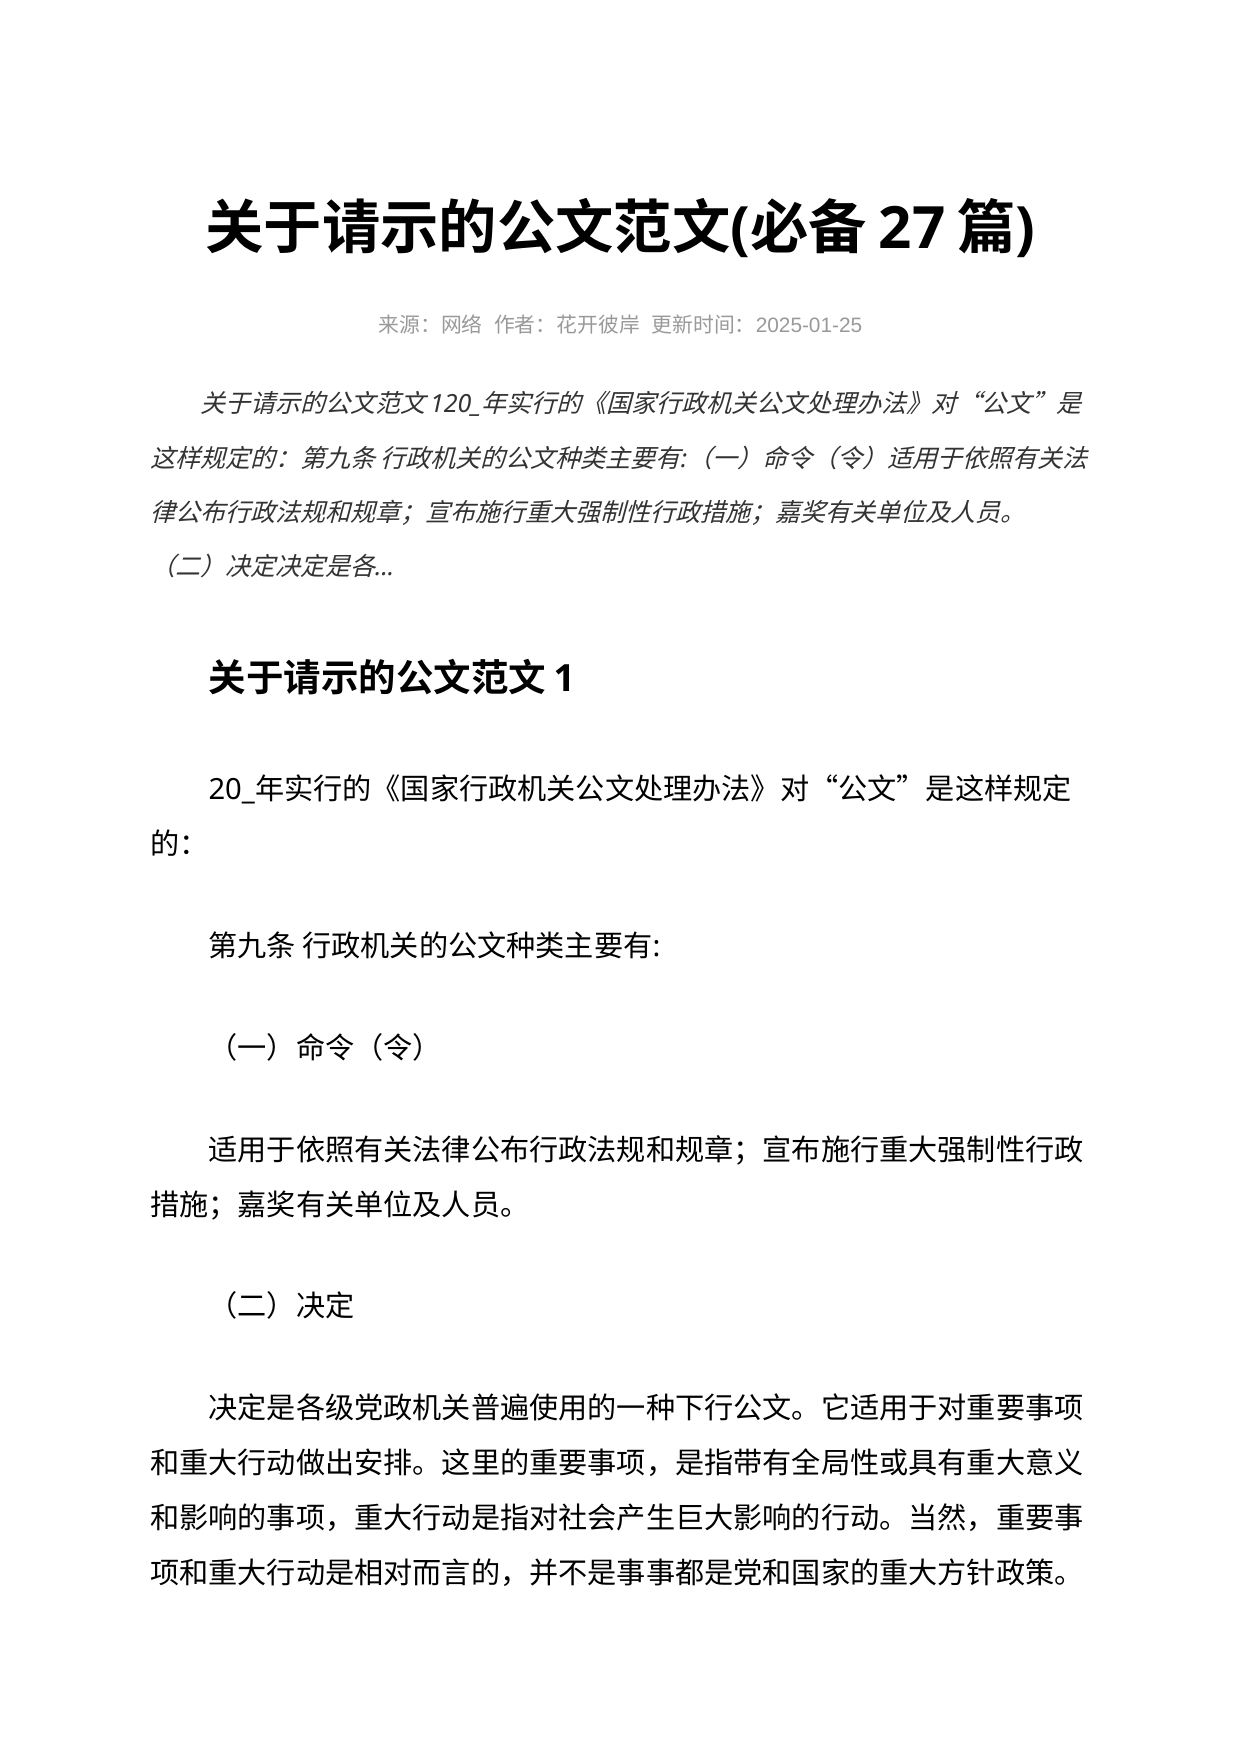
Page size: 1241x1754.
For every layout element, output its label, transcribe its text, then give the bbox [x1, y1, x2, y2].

text 关于请示的公文范文1 [150, 648, 1090, 703]
text 来源：网络 作者：花开彼岸 更新时间：2025-01-25 [150, 313, 1090, 337]
text （二）决定 [150, 1283, 1090, 1325]
text （一）命令（令） [150, 1024, 1090, 1067]
text 20_年实行的《国家行政机关公文处理办法》对“公文”是这样规定的： [150, 766, 1090, 863]
text 关于请示的公文范文120_年实行的《国家行政机关公文处理办法》对“公文”是这样规定的：第九条 行政机关的公文种类主要有:（一）命令（令）适用于依照有关法律公布行政法规和规章；宣布施行重大强制性行政措施；嘉奖有关单位及人员。（二）决定决定是各... [150, 384, 1090, 583]
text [150, 1385, 1090, 1592]
text 适用于依照有关法律公布行政法规和规章；宣布施行重大强制性行政措施；嘉奖有关单位及人员。 [150, 1126, 1090, 1223]
subtitle 关于请示的公文范文(必备27篇) [150, 181, 1090, 266]
text 第九条 行政机关的公文种类主要有: [150, 922, 1090, 965]
